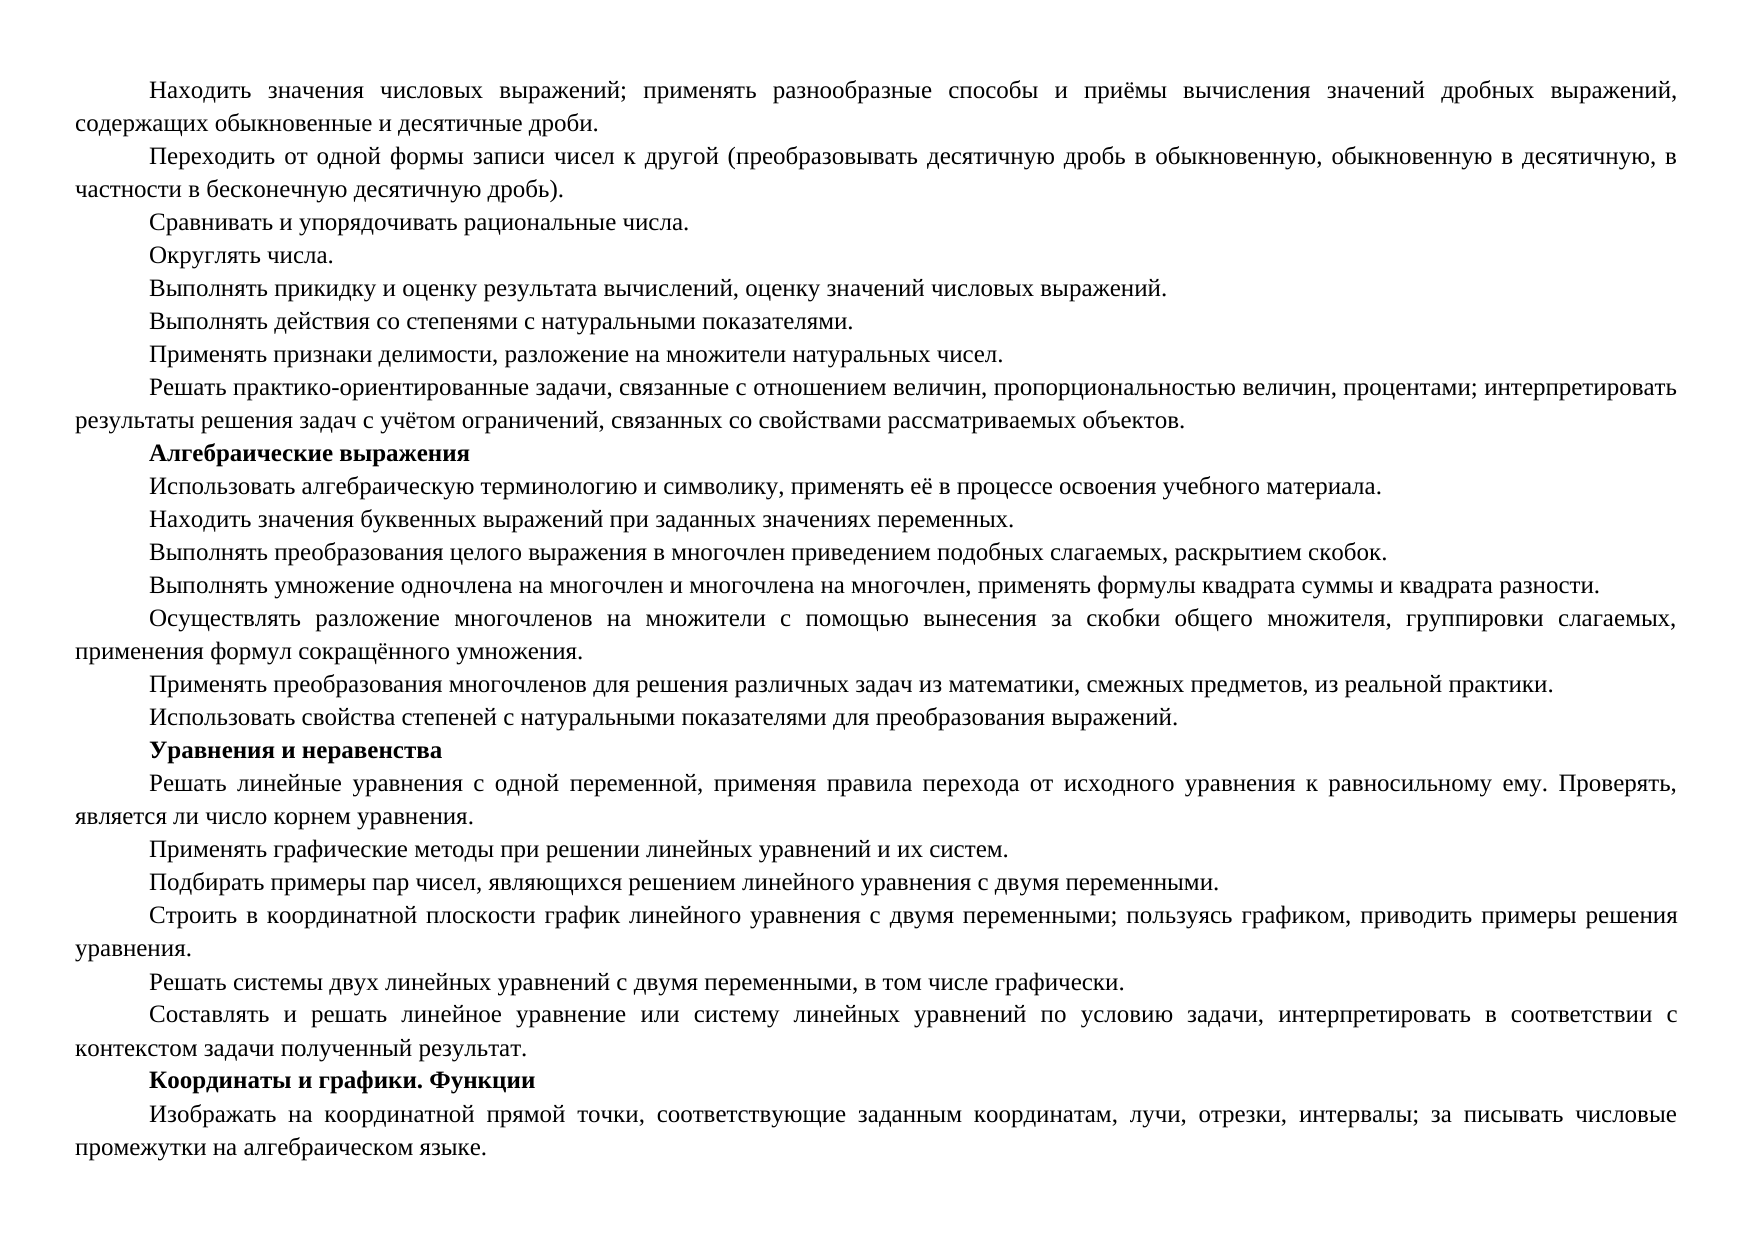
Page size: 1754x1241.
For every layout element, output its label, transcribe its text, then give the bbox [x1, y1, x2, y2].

text Использовать алгебраическую терминологию и символику, применять её в процессе освоения учебного материала. [75, 471, 1679, 500]
text Осуществлять разложение многочленов на множители с помощью вынесения за скобки общего множителя, группировки слагаемых, применения формул сокращённого умножения. [75, 603, 1679, 665]
text Строить в координатной плоскости график линейного уравнения с двумя переменными; пользуясь графиком, приводить примеры решения уравнения. [75, 901, 1679, 962]
text Переходить от одной формы записи чисел к другой (преобразовывать десятичную дробь в обыкновенную, обыкновенную в десятичную, в частности в бесконечную десятичную дробь). [75, 141, 1679, 203]
text Координаты и графики. Функции [75, 1066, 1679, 1094]
text Применять признаки делимости, разложение на множители натуральных чисел. [75, 339, 1679, 368]
text Решать линейные уравнения с одной переменной, применяя правила перехода от исходного уравнения к равносильному ему. Проверять, является ли число корнем уравнения. [75, 768, 1679, 830]
text Подбирать примеры пар чисел, являющихся решением линейного уравнения с двумя переменными. [75, 867, 1679, 896]
text Округлять числа. [75, 240, 1679, 269]
text Решать системы двух линейных уравнений с двумя переменными, в том числе графически. [75, 967, 1679, 995]
text Изображать на координатной прямой точки, соответствующие заданным координатам, лучи, отрезки, интервалы; за писывать числовые промежутки на алгебраическом языке. [75, 1099, 1679, 1160]
text Выполнять прикидку и оценку результата вычислений, оценку значений числовых выражений. [75, 273, 1679, 302]
text Алгебраические выражения [75, 438, 1679, 467]
text Находить значения числовых выражений; применять разнообразные способы и приёмы вычисления значений дробных выражений, содержащих обыкновенные и десятичные дроби. [75, 75, 1679, 137]
text Применять графические методы при решении линейных уравнений и их систем. [75, 834, 1679, 863]
text Выполнять преобразования целого выражения в многочлен приведением подобных слагаемых, раскрытием скобок. [75, 537, 1679, 566]
text Решать практико-ориентированные задачи, связанные с отношением величин, пропорциональностью величин, процентами; интерпретировать результаты решения задач с учётом ограничений, связанных со свойствами рассматриваемых объектов. [75, 372, 1679, 434]
text Применять преобразования многочленов для решения различных задач из математики, смежных предметов, из реальной практики. [75, 669, 1679, 698]
text Сравнивать и упорядочивать рациональные числа. [75, 207, 1679, 236]
text Находить значения буквенных выражений при заданных значениях переменных. [75, 504, 1679, 533]
text Использовать свойства степеней с натуральными показателями для преобразования выражений. [75, 702, 1679, 731]
text Уравнения и неравенства [75, 735, 1679, 764]
text Выполнять умножение одночлена на многочлен и многочлена на многочлен, применять формулы квадрата суммы и квадрата разности. [75, 570, 1679, 599]
text Составлять и решать линейное уравнение или систему линейных уравнений по условию задачи, интерпретировать в соответствии с контекстом задачи полученный результат. [75, 999, 1679, 1061]
text Выполнять действия со степенями с натуральными показателями. [75, 306, 1679, 335]
